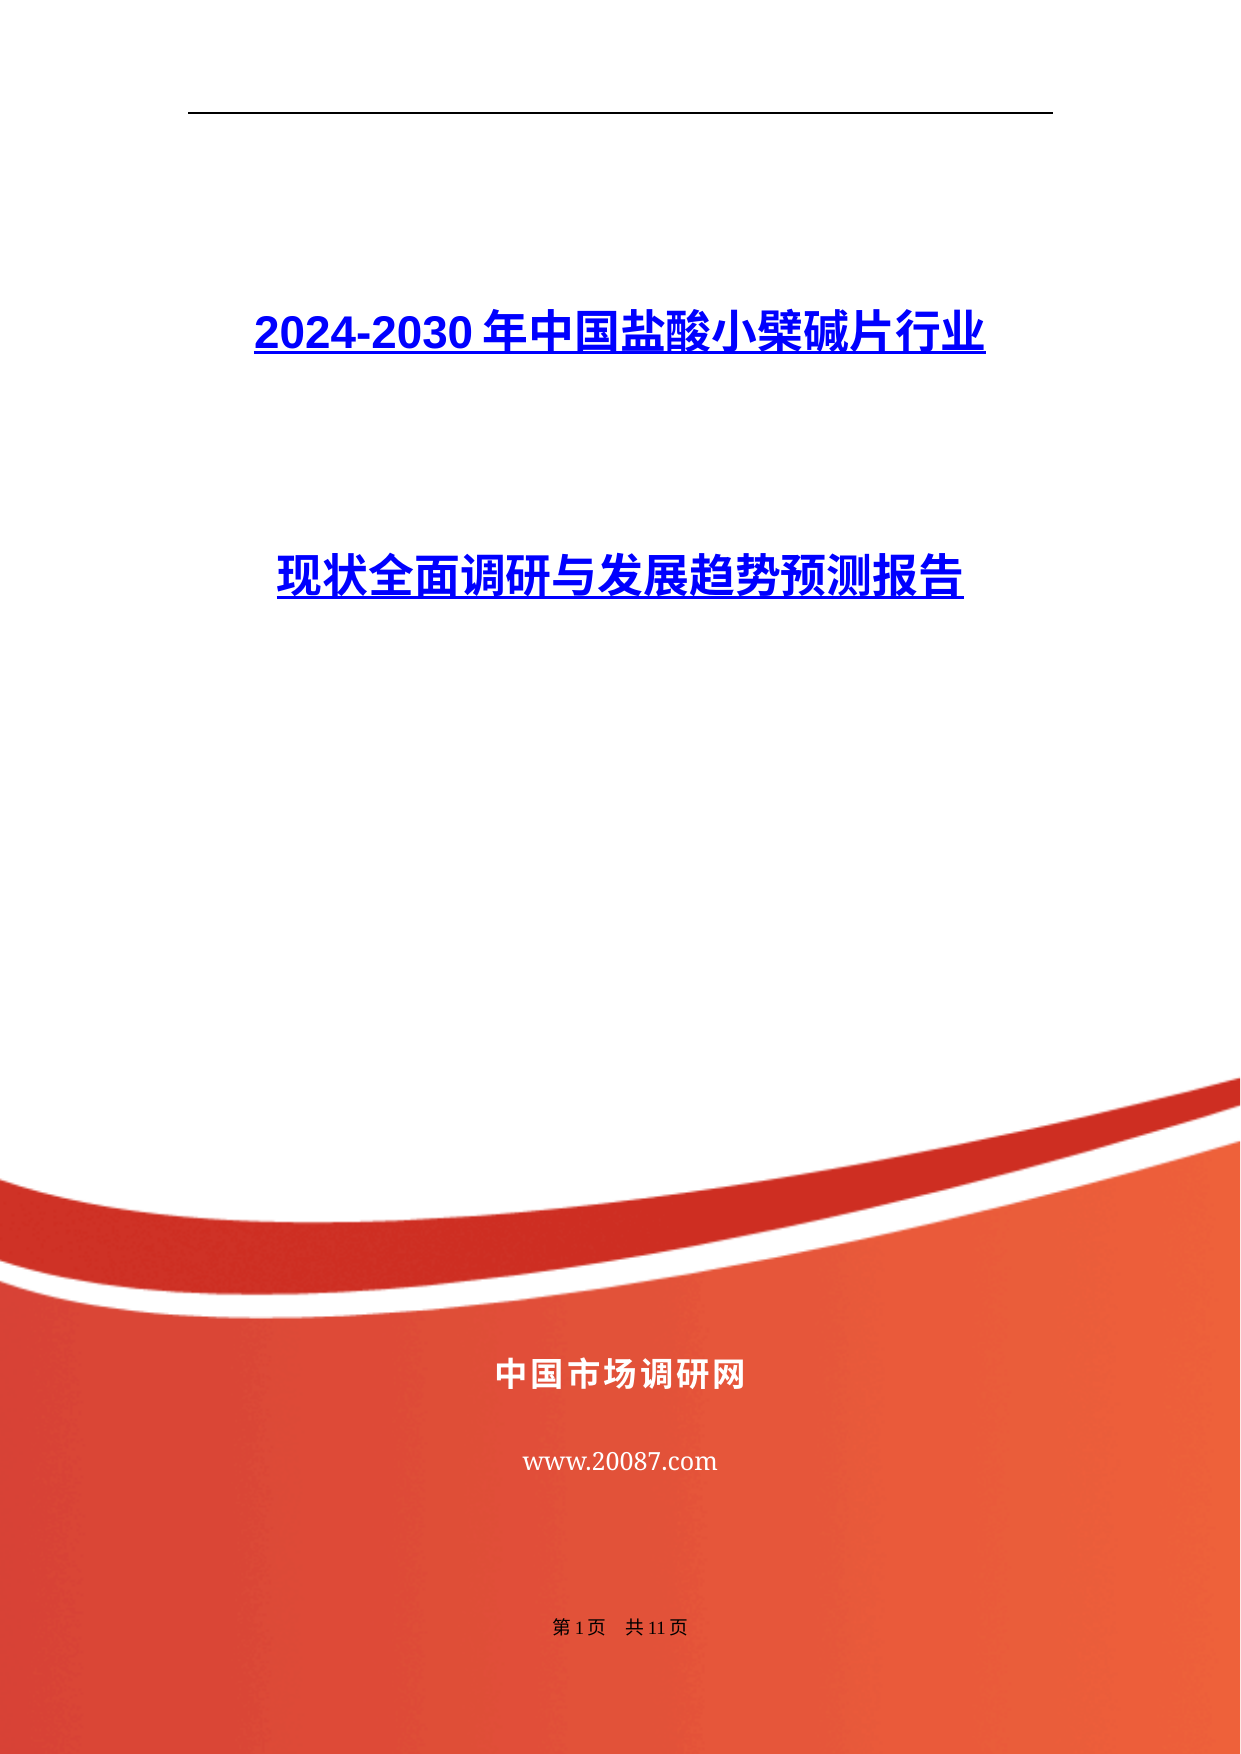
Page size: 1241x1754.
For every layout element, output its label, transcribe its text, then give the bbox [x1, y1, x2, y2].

subtitle 中国市场调研网 [187, 1339, 1053, 1404]
table_header 2024-2030年中国盐酸小檗碱片行业现状全面调研与发展趋势预测报告 [188, 207, 1053, 773]
text www.20087.com [187, 1428, 1053, 1493]
picture [0, 1006, 1241, 1754]
